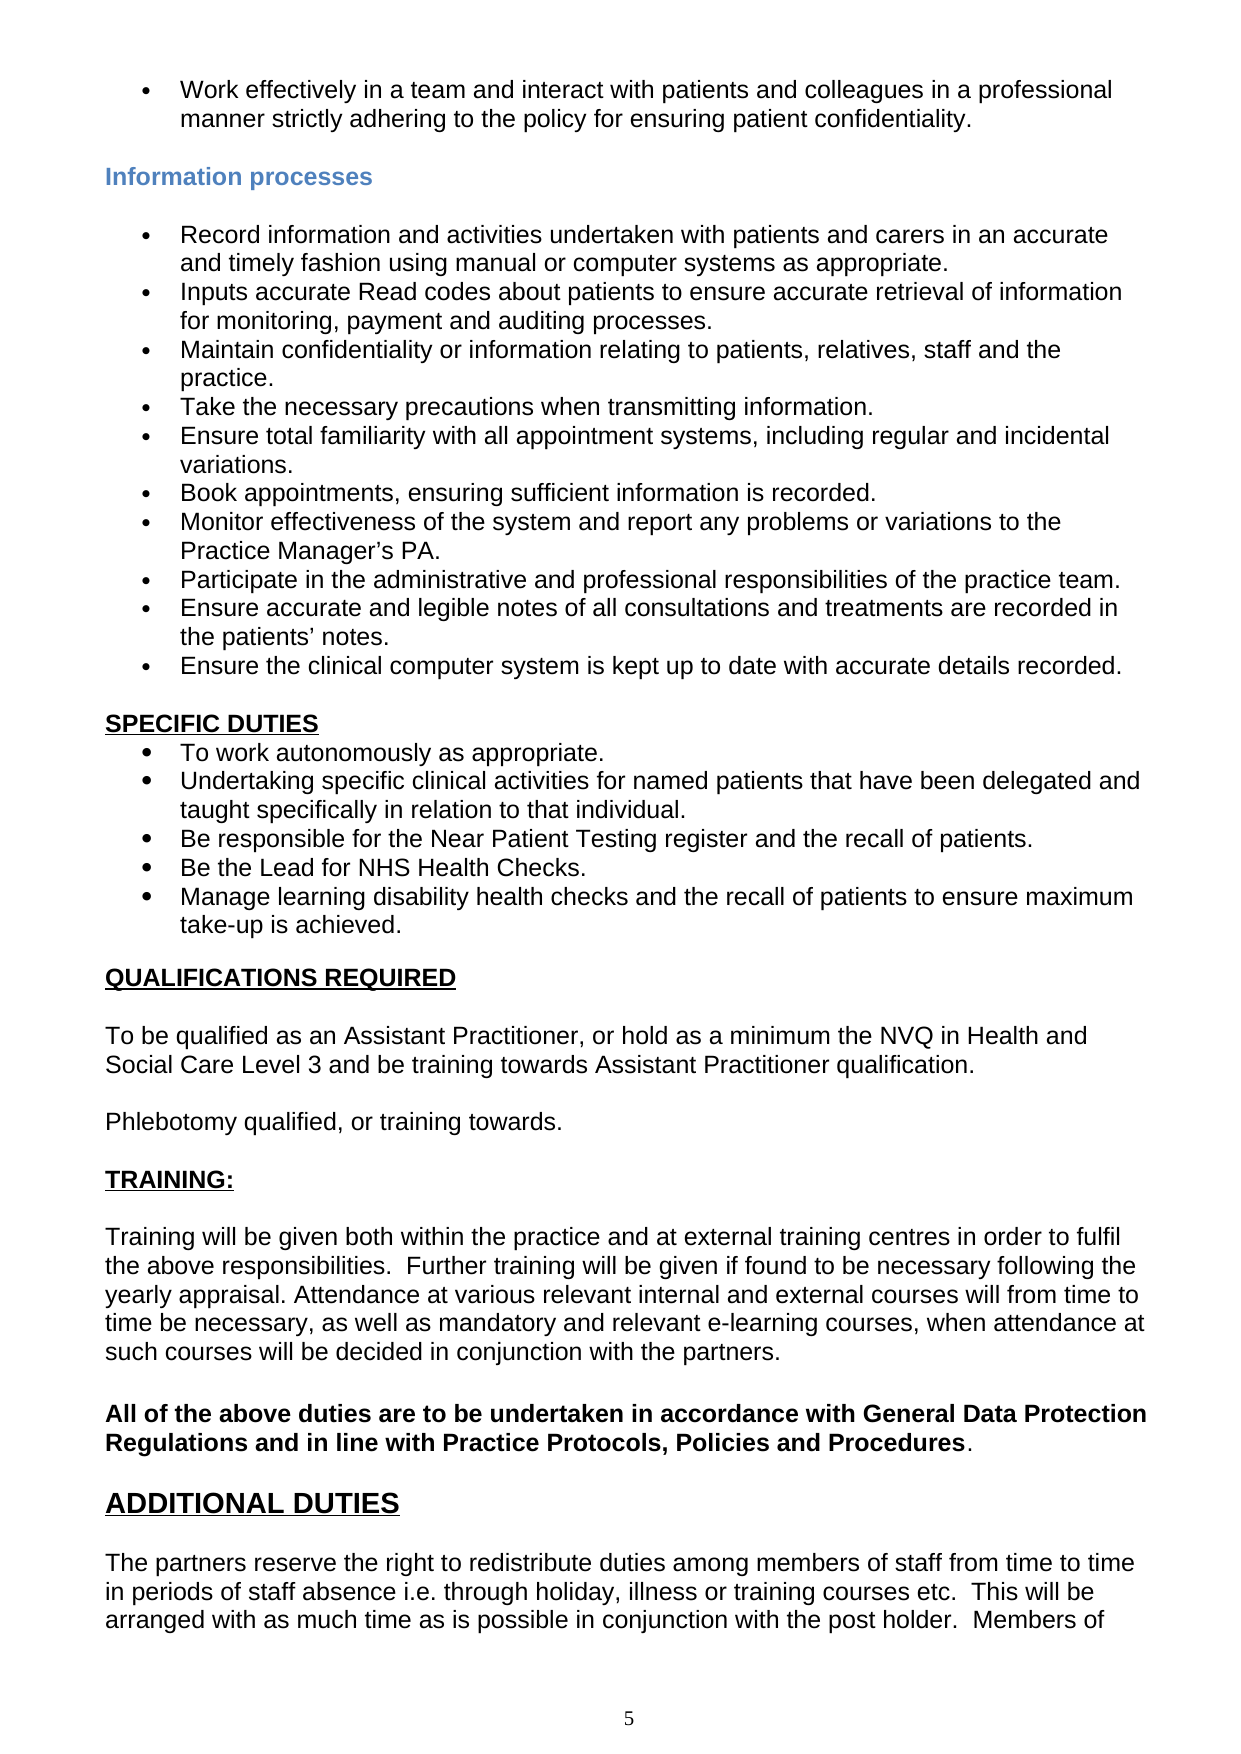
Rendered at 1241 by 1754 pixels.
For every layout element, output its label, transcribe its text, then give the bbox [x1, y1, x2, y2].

subtitle Be responsible for the Near Patient Testing register and the recall of patients. [142, 824, 1153, 853]
list Take the necessary precautions when transmitting information. [142, 392, 1153, 421]
subtitle SPECIFIC DUTIES [105, 709, 1153, 737]
subtitle To work autonomously as appropriate. [142, 737, 1153, 766]
text Phlebotomy qualified, or training towards. [105, 1107, 1153, 1136]
subtitle Information processes [105, 162, 1153, 190]
list Ensure the clinical computer system is kept up to date with accurate details recorded. [142, 651, 1153, 679]
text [105, 1548, 1153, 1634]
subtitle Be the Lead for NHS Health Checks. [142, 853, 1153, 882]
list Work effectively in a team and interact with patients and colleagues in a professional manner strictly adhering to the policy for ensuring patient confidentiality. [142, 75, 1153, 132]
list Record information and activities undertaken with patients and carers in an accurate and timely fashion using manual or computer systems as appropriate. [142, 219, 1153, 277]
text To be qualified as an Assistant Practitioner, or hold as a minimum the NVQ in Health and Social Care Level 3 and be training towards Assistant Practitioner qualification. [105, 1021, 1153, 1078]
subtitle Undertaking specific clinical activities for named patients that have been delegated and taught specifically in relation to that individual. [142, 766, 1153, 824]
text Training will be given both within the practice and at external training centres in order to fulfil the above responsibilities. Further training will be given if found to be necessary following the yearly appraisal. Attendance at various relevant internal and external courses will from time to time be necessary, as well as mandatory and relevant e-learning courses, when attendance at such courses will be decided in conjunction with the partners. [105, 1222, 1153, 1366]
list Ensure accurate and legible notes of all consultations and treatments are recorded in the patients’ notes. [142, 593, 1153, 651]
text ADDITIONAL DUTIES [105, 1486, 1153, 1519]
list Book appointments, ensuring sufficient information is recorded. [142, 478, 1153, 507]
subtitle QUALIFICATIONS REQUIRED [105, 963, 1153, 992]
list Participate in the administrative and professional responsibilities of the practice team. [142, 564, 1153, 593]
text TRAINING: [105, 1164, 1153, 1193]
list Monitor effectiveness of the system and report any problems or variations to the Practice Manager’s PA. [142, 507, 1153, 564]
text All of the above duties are to be undertaken in accordance with General Data Protection Regulations and in line with Practice Protocols, Policies and Procedures. [105, 1399, 1153, 1457]
list Maintain confidentiality or information relating to patients, relatives, staff and the practice. [142, 334, 1153, 392]
list Inputs accurate Read codes about patients to ensure accurate retrieval of information for monitoring, payment and auditing processes. [142, 277, 1153, 334]
list Ensure total familiarity with all appointment systems, including regular and incidental variations. [142, 421, 1153, 478]
subtitle Manage learning disability health checks and the recall of patients to ensure maximum take-up is achieved. [142, 882, 1153, 939]
